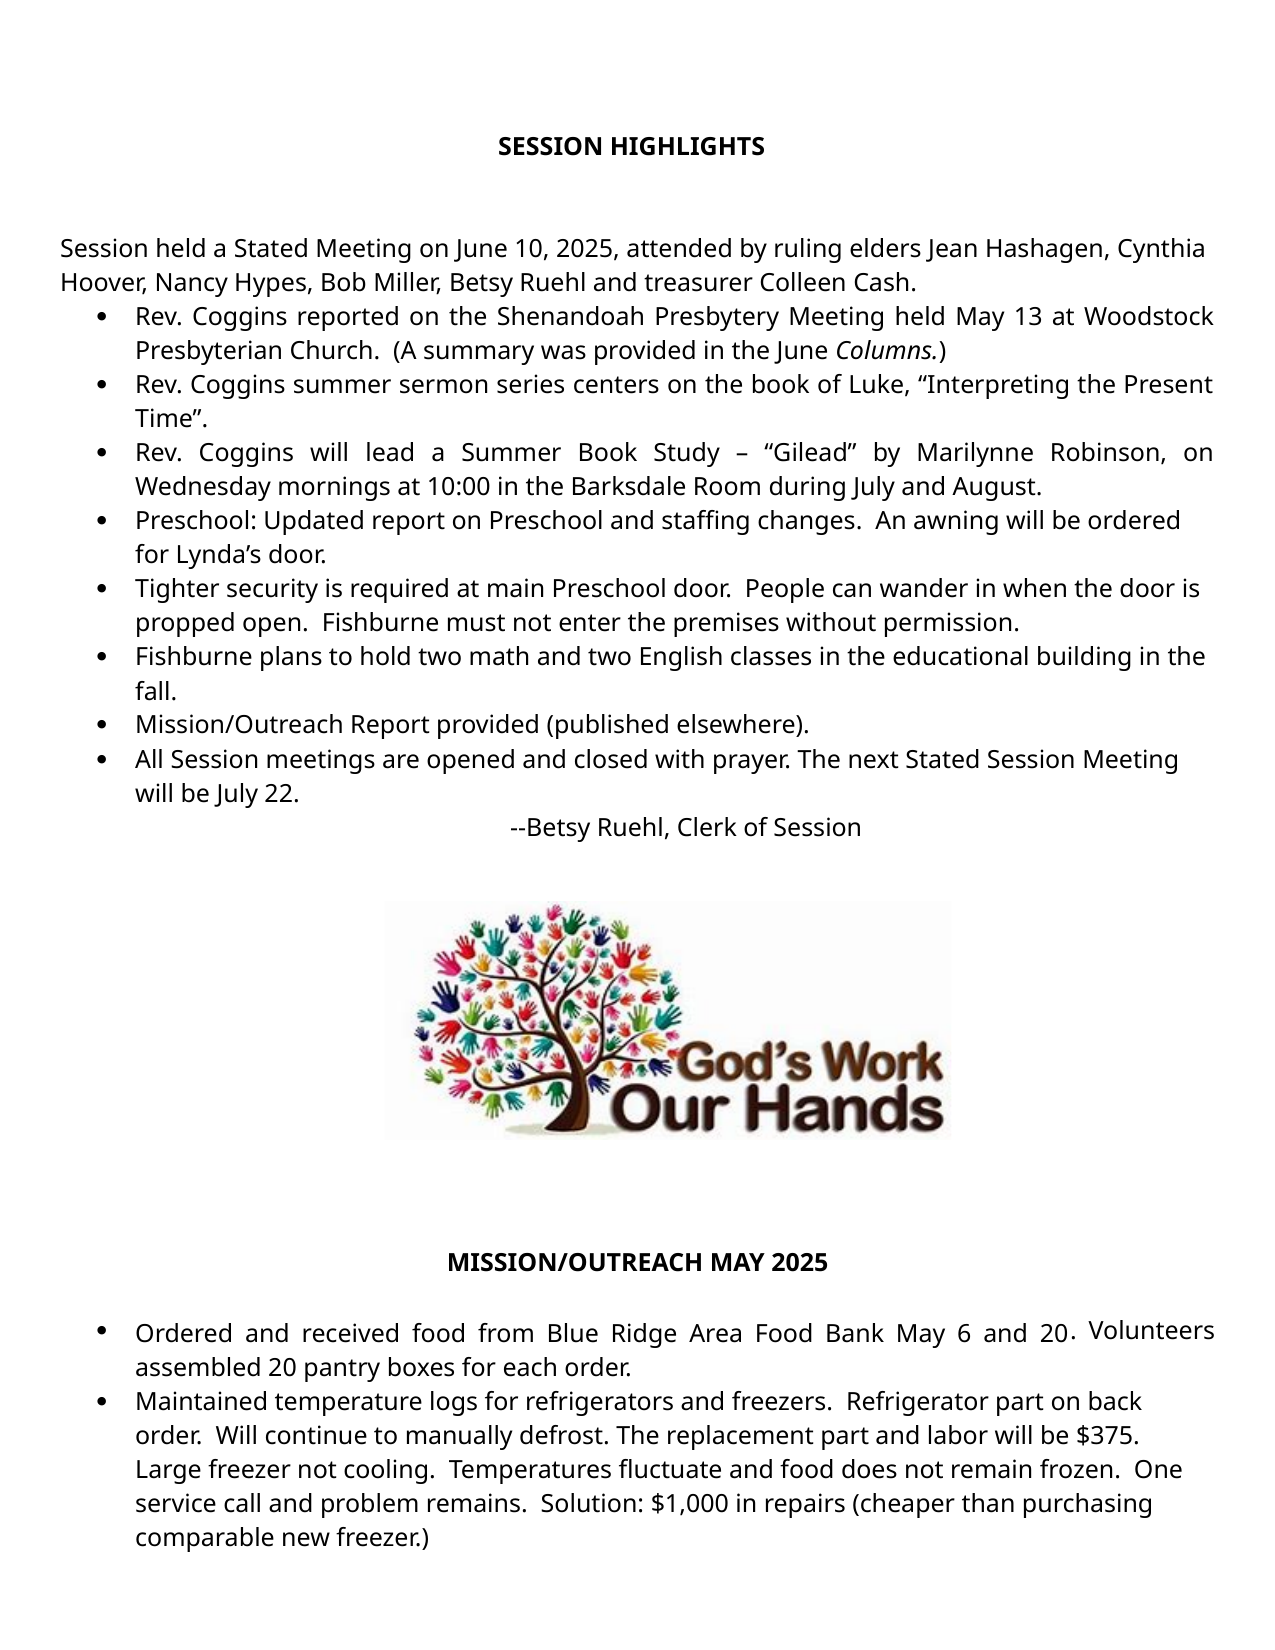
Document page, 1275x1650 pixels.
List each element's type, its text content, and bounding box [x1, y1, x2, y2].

list Maintained temperature logs for refrigerators and freezers. Refrigerator part on back order. Will continue to manually defrost. The replacement part and labor will be $375. Large freezer not cooling. Temperatures fluctuate and food does not remain frozen. One service call and problem remains. Solution: $1,000 in repairs (cheaper than purchasing comparable new freezer.) [97, 1384, 1215, 1554]
list Tighter security is required at main Preschool door. People can wander in when the door is propped open. Fishburne must not enter the premises without permission. [97, 571, 1215, 639]
text MISSION/OUTREACH MAY 2025 [60, 1245, 1215, 1279]
text Session held a Stated Meeting on June 10, 2025, attended by ruling elders Jean Hashagen, Cynthia Hoover, Nancy Hypes, Bob Miller, Betsy Ruehl and treasurer Colleen Cash. [60, 230, 1215, 298]
list All Session meetings are opened and closed with prayer. The next Stated Session Meeting will be July 22. [97, 741, 1215, 809]
text SESSION HIGHLIGHTS [135, 128, 1215, 162]
list Rev. Coggins summer sermon series centers on the book of Luke, “Interpreting the Present Time”. [97, 367, 1215, 435]
list Preschool: Updated report on Preschool and staffing changes. An awning will be ordered for Lynda’s door. [97, 503, 1215, 571]
list Rev. Coggins reported on the Shenandoah Presbytery Meeting held May 13 at Woodstock Presbyterian Church. (A summary was provided in the June Columns.) [97, 298, 1215, 367]
list Mission/Outreach Report provided (published elsewhere). [97, 707, 1215, 741]
list Ordered and received food from Blue Ridge Area Food Bank May 6 and 20. Volunteers assembled 20 pantry boxes for each order. [97, 1313, 1215, 1384]
list Rev. Coggins will lead a Summer Book Study – “Gilead” by Marilynne Robinson, on Wednesday mornings at 10:00 in the Barksdale Room during July and August. [97, 435, 1215, 503]
picture [384, 901, 952, 1140]
list Fishburne plans to hold two math and two English classes in the educational building in the fall. [97, 639, 1215, 707]
text --Betsy Ruehl, Clerk of Session [60, 809, 1215, 843]
